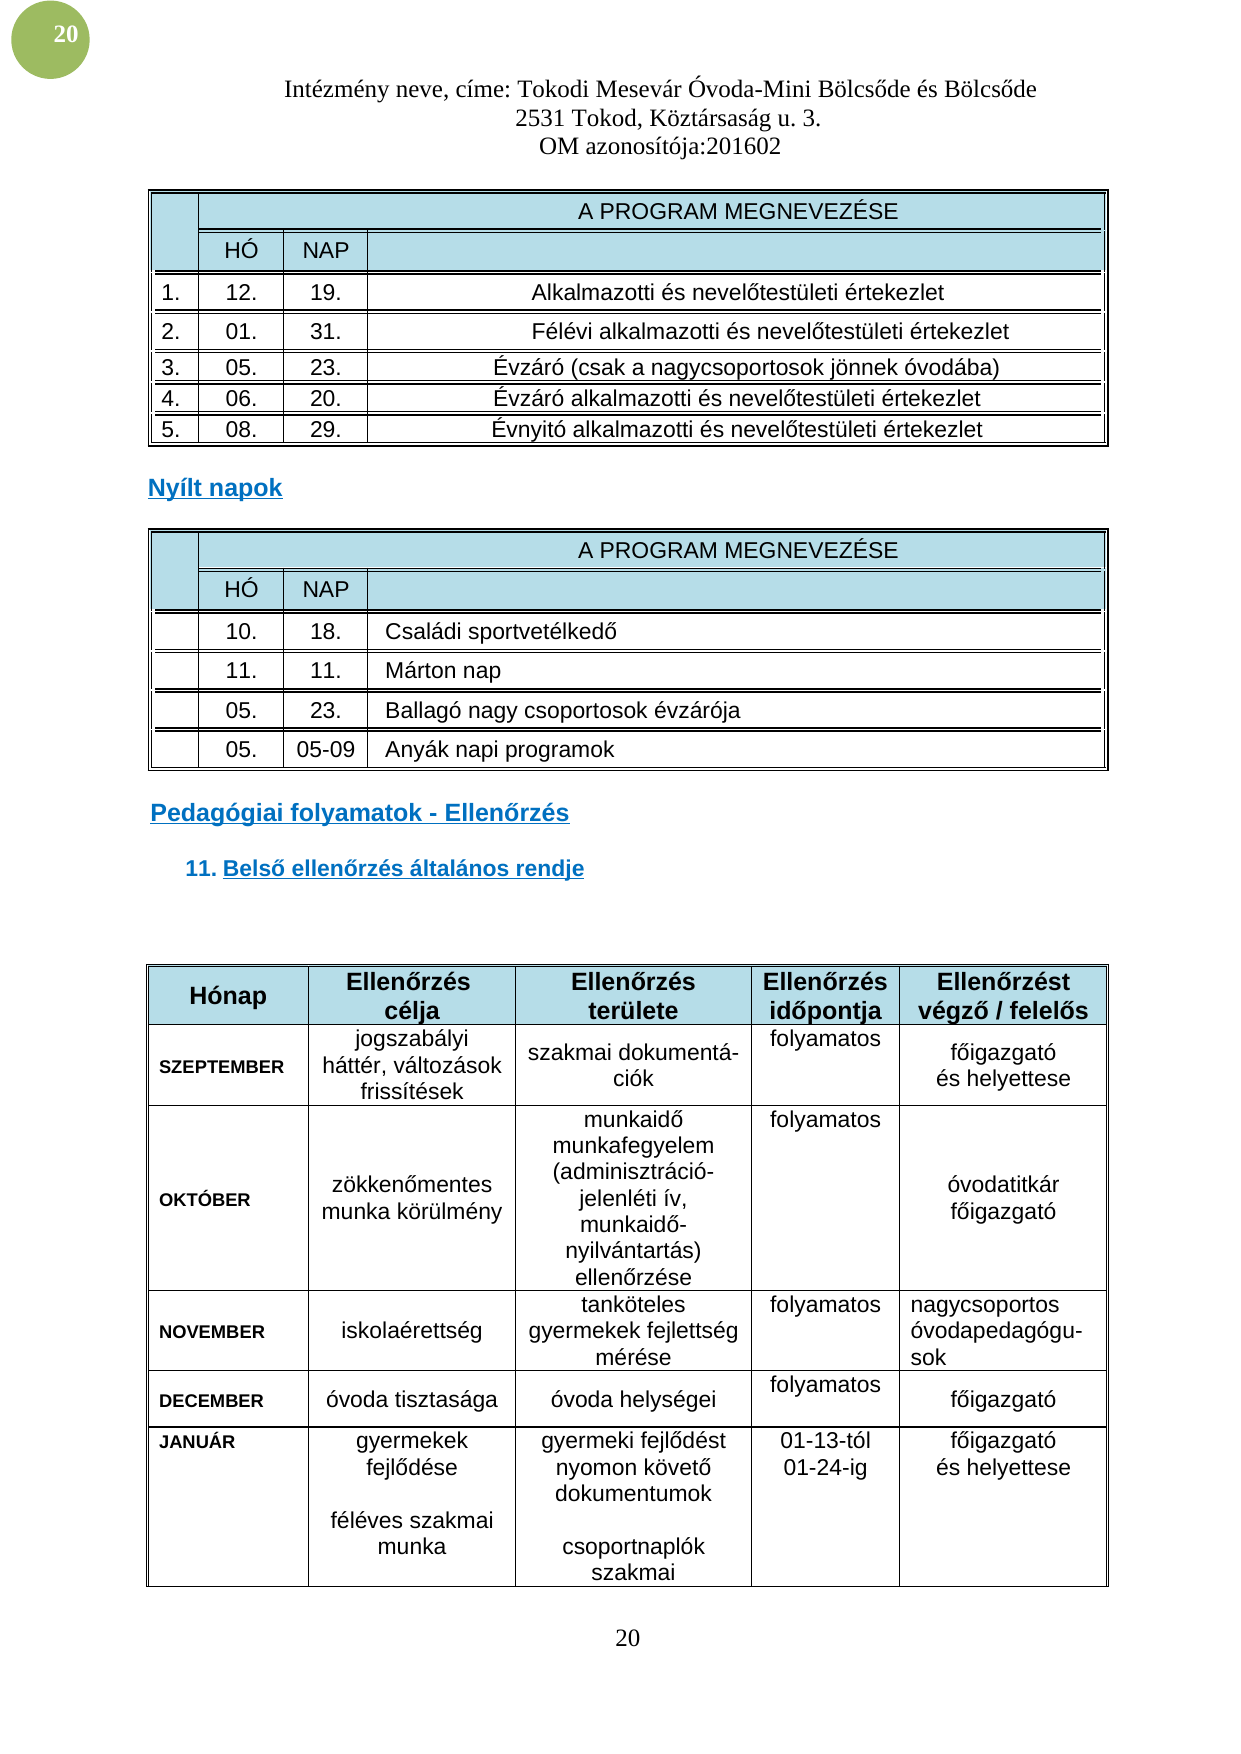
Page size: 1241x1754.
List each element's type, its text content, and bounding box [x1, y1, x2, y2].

table_cell tanköteles gyermekek fejlettség mérése [516, 1291, 751, 1370]
table_header Ellenőrzés területe [516, 967, 751, 1024]
table_cell 5. [150, 411, 198, 442]
text Pedagógiai folyamatok - Ellenőrzés [74, 798, 1107, 826]
table_cell [150, 727, 198, 767]
table_cell folyamatos [752, 1371, 899, 1426]
table_cell Alkalmazotti és nevelőtestületi értekezlet [368, 270, 1106, 309]
table_cell 01. [199, 314, 283, 349]
text Nyílt napok [148, 473, 1107, 502]
table_cell folyamatos [752, 1291, 899, 1370]
table_cell Családi sportvetélkedő [368, 609, 1106, 648]
table_cell óvodatitkár főigazgató [900, 1106, 1106, 1290]
table_cell Félévi alkalmazotti és nevelőtestületi értekezlet [368, 309, 1106, 349]
table_cell 12. [199, 275, 283, 309]
table_cell október [149, 1106, 308, 1290]
table_cell [150, 688, 198, 727]
table_cell folyamatos [752, 1025, 899, 1104]
table_cell Évzáró (csak a nagycsoportosok jönnek óvodába) [368, 349, 1106, 380]
table_cell munkaidő munkafegyelem (adminisztráció-jelenléti ív, munkaidő-nyilvántartás) ellenőrzése [516, 1106, 751, 1290]
table_cell főigazgató és helyettese [900, 1428, 1106, 1586]
table_cell folyamatos [752, 1106, 899, 1290]
table_cell 3. [150, 349, 198, 380]
table_cell 10. [199, 614, 283, 648]
table_cell 23. [284, 693, 367, 727]
table_cell Anyák napi programok [368, 727, 1106, 767]
table_header Ellenőrzést végző / felelős [900, 967, 1106, 1024]
list Belső ellenőrzés általános rendje [185, 855, 1107, 882]
table_cell 31. [284, 314, 367, 349]
table_cell NAP [284, 572, 367, 609]
table_cell Évzáró alkalmazotti és nevelőtestületi értekezlet [368, 380, 1106, 411]
table_cell 29. [284, 416, 367, 442]
table_cell nagycsoportos óvodapedagógu-sok [900, 1291, 1106, 1370]
table_cell HÓ [199, 572, 283, 609]
table_cell óvoda helységei [516, 1371, 751, 1426]
table_cell jogszabályi háttér, változások frissítések [309, 1025, 515, 1104]
table_cell január [149, 1428, 308, 1586]
table_cell december [149, 1371, 308, 1426]
table_cell november [149, 1291, 308, 1370]
table_cell 06. [199, 385, 283, 411]
table_cell Márton nap [368, 649, 1106, 688]
table_cell 11. [199, 653, 283, 688]
table_cell 20. [284, 385, 367, 411]
table_header Hónap [149, 967, 308, 1024]
table_cell főigazgató és helyettese [900, 1025, 1106, 1104]
table_cell 01-13-tól 01-24-ig 01-13-tól 01-24-ig [752, 1428, 899, 1586]
table_cell 05. [199, 693, 283, 727]
table_header [152, 194, 198, 270]
table_header Ellenőrzés célja [309, 967, 515, 1024]
table_header A PROGRAM MEGNEVEZÉSE [199, 194, 1104, 228]
table_header Ellenőrzés időpontja [752, 967, 899, 1024]
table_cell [309, 1428, 515, 1586]
table_cell [368, 568, 1106, 609]
table_header A PROGRAM MEGNEVEZÉSE [199, 533, 1104, 567]
table_cell szakmai dokumentá- ciók [516, 1025, 751, 1104]
table_cell [368, 228, 1106, 270]
table_cell HÓ [199, 233, 283, 270]
table_cell [150, 609, 198, 648]
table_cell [516, 1428, 751, 1586]
table_cell zökkenőmentes munka körülmény [309, 1106, 515, 1290]
table_cell 18. [284, 614, 367, 648]
table_cell 2. [150, 309, 198, 349]
table_cell szeptember [149, 1025, 308, 1104]
table_cell 08. [199, 416, 283, 442]
table_cell 05-09 [284, 732, 367, 767]
table_cell NAP [284, 233, 367, 270]
table_cell [150, 649, 198, 688]
table_cell 05. [199, 732, 283, 767]
table_cell Ballagó nagy csoportosok évzárója [368, 688, 1106, 727]
table_cell főigazgató [900, 1371, 1106, 1426]
table_cell 23. [284, 353, 367, 380]
table_cell 05. [199, 353, 283, 380]
table_cell 11. [284, 653, 367, 688]
table_cell óvoda tisztasága [309, 1371, 515, 1426]
table_header [152, 533, 198, 609]
table_cell Évnyitó alkalmazotti és nevelőtestületi értekezlet [368, 411, 1106, 442]
table_cell 19. [284, 275, 367, 309]
table_cell 4. [150, 380, 198, 411]
table_cell iskolaérettség [309, 1291, 515, 1370]
table_cell 1. [150, 270, 198, 309]
